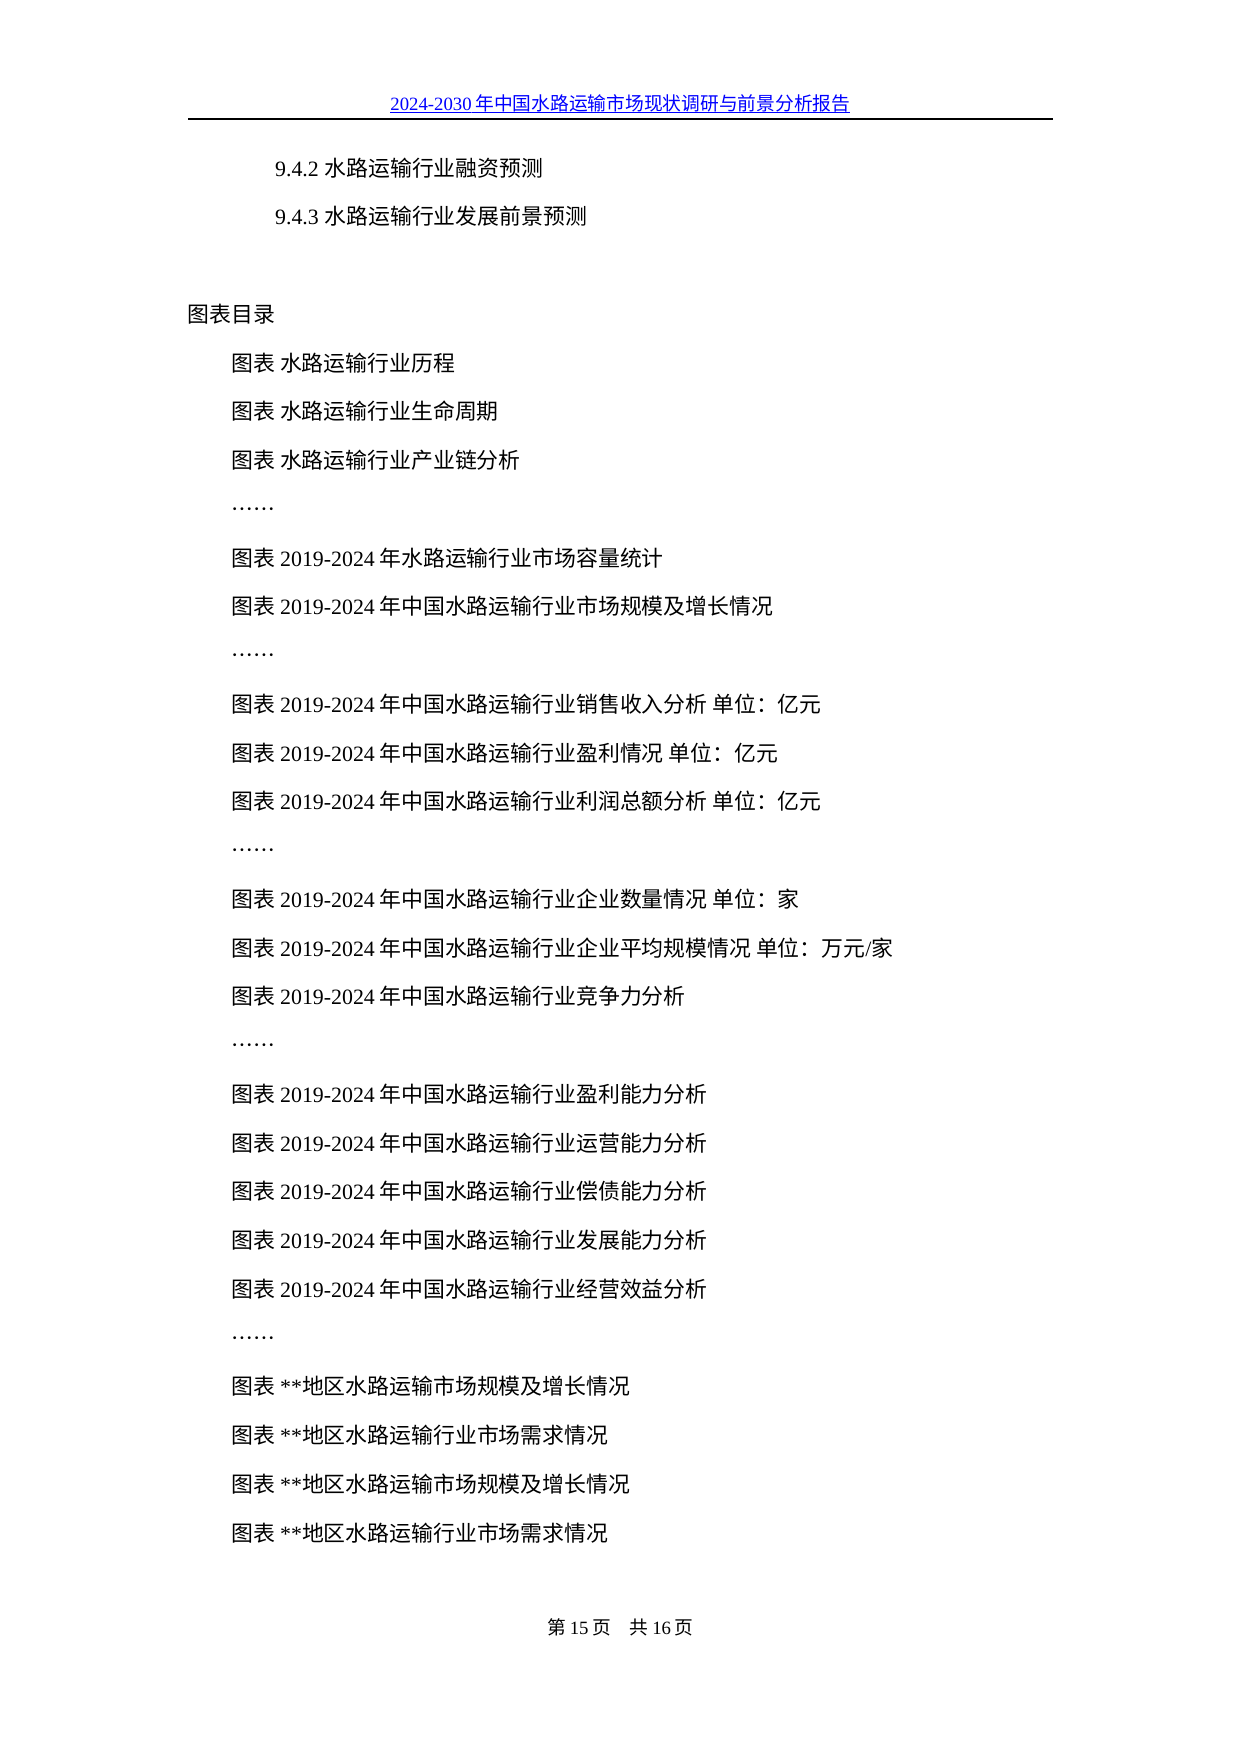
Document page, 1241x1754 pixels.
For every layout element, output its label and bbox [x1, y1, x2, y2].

text [187, 150, 1053, 1548]
